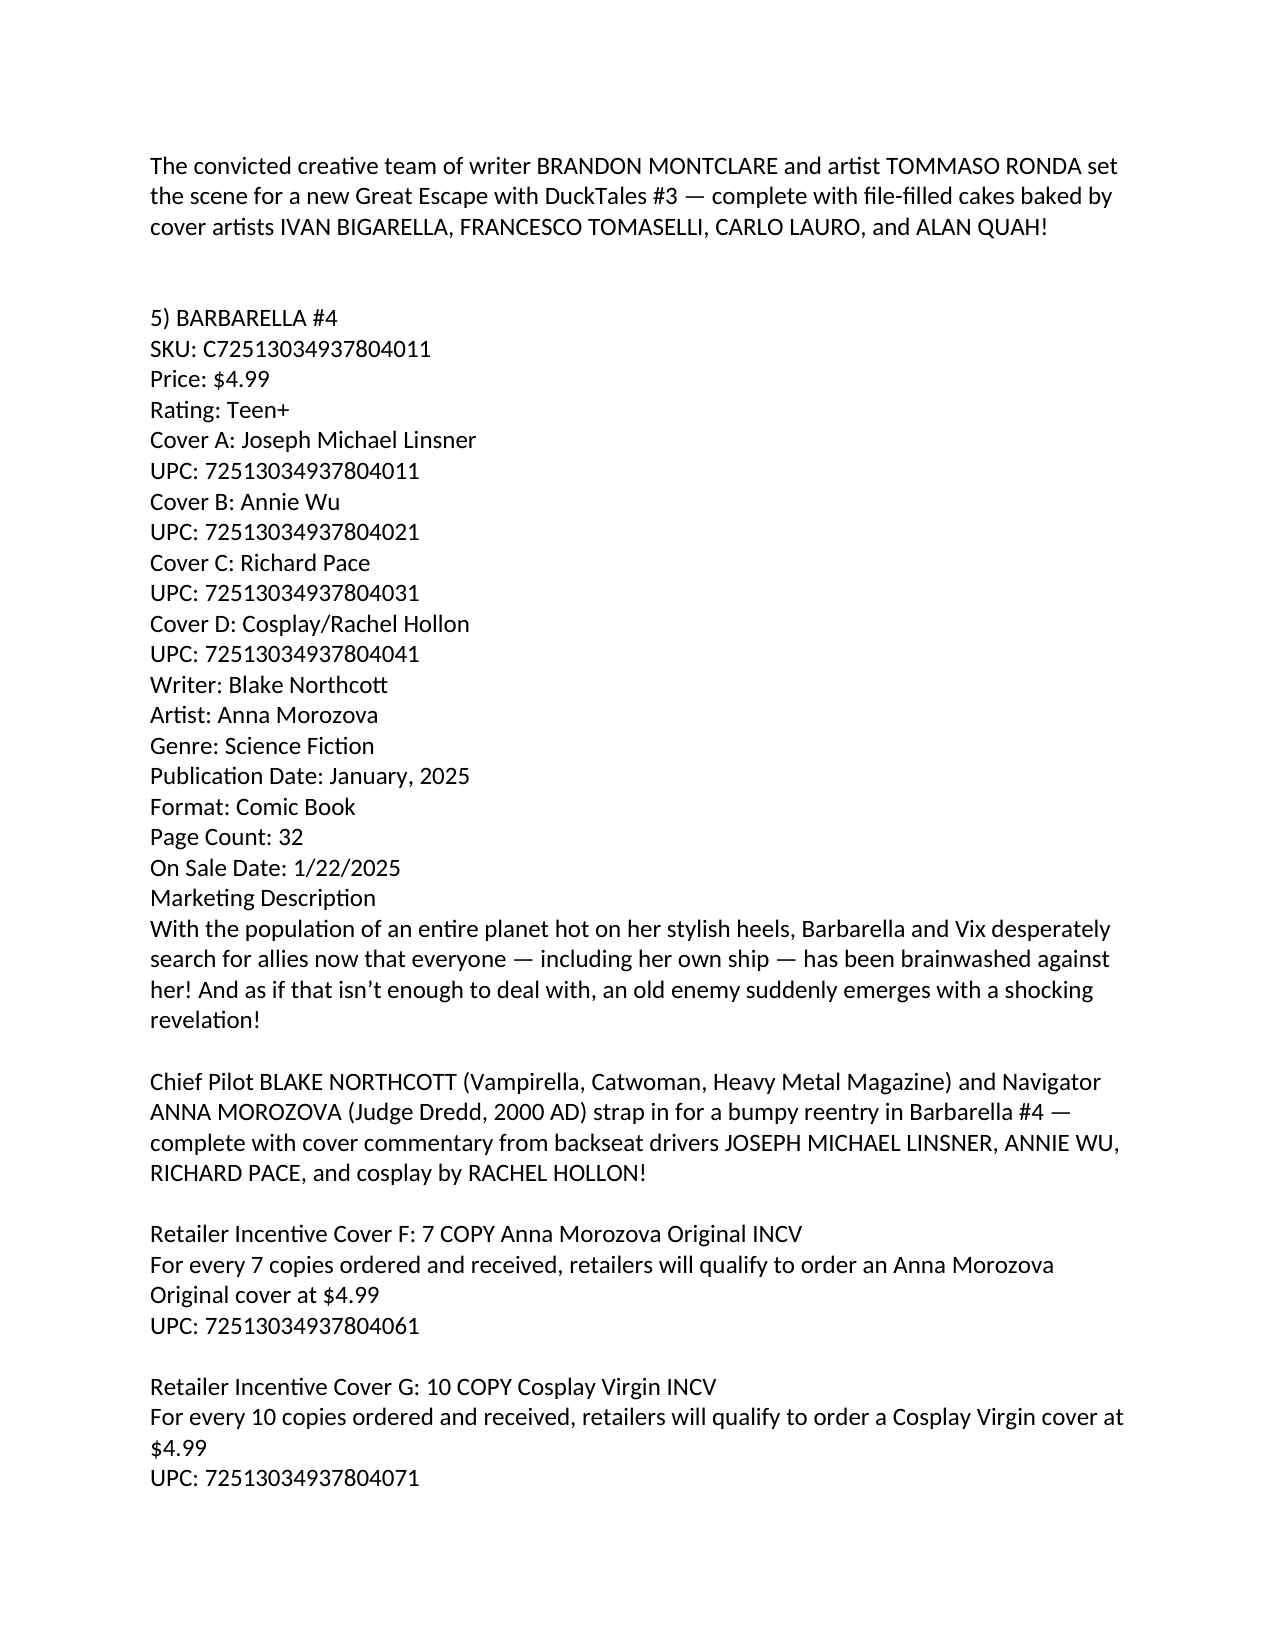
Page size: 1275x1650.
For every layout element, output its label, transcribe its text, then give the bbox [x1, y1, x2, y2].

text Artist: Anna Morozova [150, 699, 1125, 730]
text With the population of an entire planet hot on her stylish heels, Barbarella and Vix desperately search for allies now that everyone — including her own ship — has been brainwashed against her! And as if that isn’t enough to deal with, an old enemy suddenly emerges with a shocking revelation! [150, 913, 1125, 1035]
text Format: Comic Book [150, 791, 1125, 821]
text Cover D: Cosplay/Rachel Hollon [150, 608, 1125, 638]
text Cover B: Annie Wu [150, 486, 1125, 516]
text Retailer Incentive Cover F: 7 COPY Anna Morozova Original INCV [150, 1218, 1125, 1249]
text On Sale Date: 1/22/2025 [150, 852, 1125, 882]
text Genre: Science Fiction [150, 730, 1125, 760]
text Price: $4.99 [150, 364, 1125, 394]
text UPC: 72513034937804071 [150, 1462, 1125, 1493]
text Cover C: Richard Pace [150, 547, 1125, 577]
text Retailer Incentive Cover G: 10 COPY Cosplay Virgin INCV [150, 1371, 1125, 1401]
text SKU: C72513034937804011 [150, 333, 1125, 364]
text Writer: Blake Northcott [150, 669, 1125, 699]
text Cover A: Joseph Michael Linsner [150, 425, 1125, 455]
text Page Count: 32 [150, 821, 1125, 852]
text Marketing Description [150, 882, 1125, 913]
text UPC: 72513034937804021 [150, 516, 1125, 547]
text The convicted creative team of writer BRANDON MONTCLARE and artist TOMMASO RONDA set the scene for a new Great Escape with DuckTales #3 — complete with file-filled cakes baked by cover artists IVAN BIGARELLA, FRANCESCO TOMASELLI, CARLO LAURO, and ALAN QUAH! [150, 150, 1125, 242]
text Publication Date: January, 2025 [150, 760, 1125, 791]
text 5) BARBARELLA #4 [150, 303, 1125, 333]
text UPC: 72513034937804011 [150, 455, 1125, 486]
text UPC: 72513034937804031 [150, 577, 1125, 608]
text Rating: Teen+ [150, 394, 1125, 425]
text Chief Pilot BLAKE NORTHCOTT (Vampirella, Catwoman, Heavy Metal Magazine) and Navigator ANNA MOROZOVA (Judge Dredd, 2000 AD) strap in for a bumpy reentry in Barbarella #4 — complete with cover commentary from backseat drivers JOSEPH MICHAEL LINSNER, ANNIE WU, RICHARD PACE, and cosplay by RACHEL HOLLON! [150, 1066, 1125, 1188]
text UPC: 72513034937804041 [150, 638, 1125, 669]
text For every 10 copies ordered and received, retailers will qualify to order a Cosplay Virgin cover at $4.99 [150, 1401, 1125, 1462]
text For every 7 copies ordered and received, retailers will qualify to order an Anna Morozova Original cover at $4.99 [150, 1249, 1125, 1310]
text UPC: 72513034937804061 [150, 1310, 1125, 1340]
